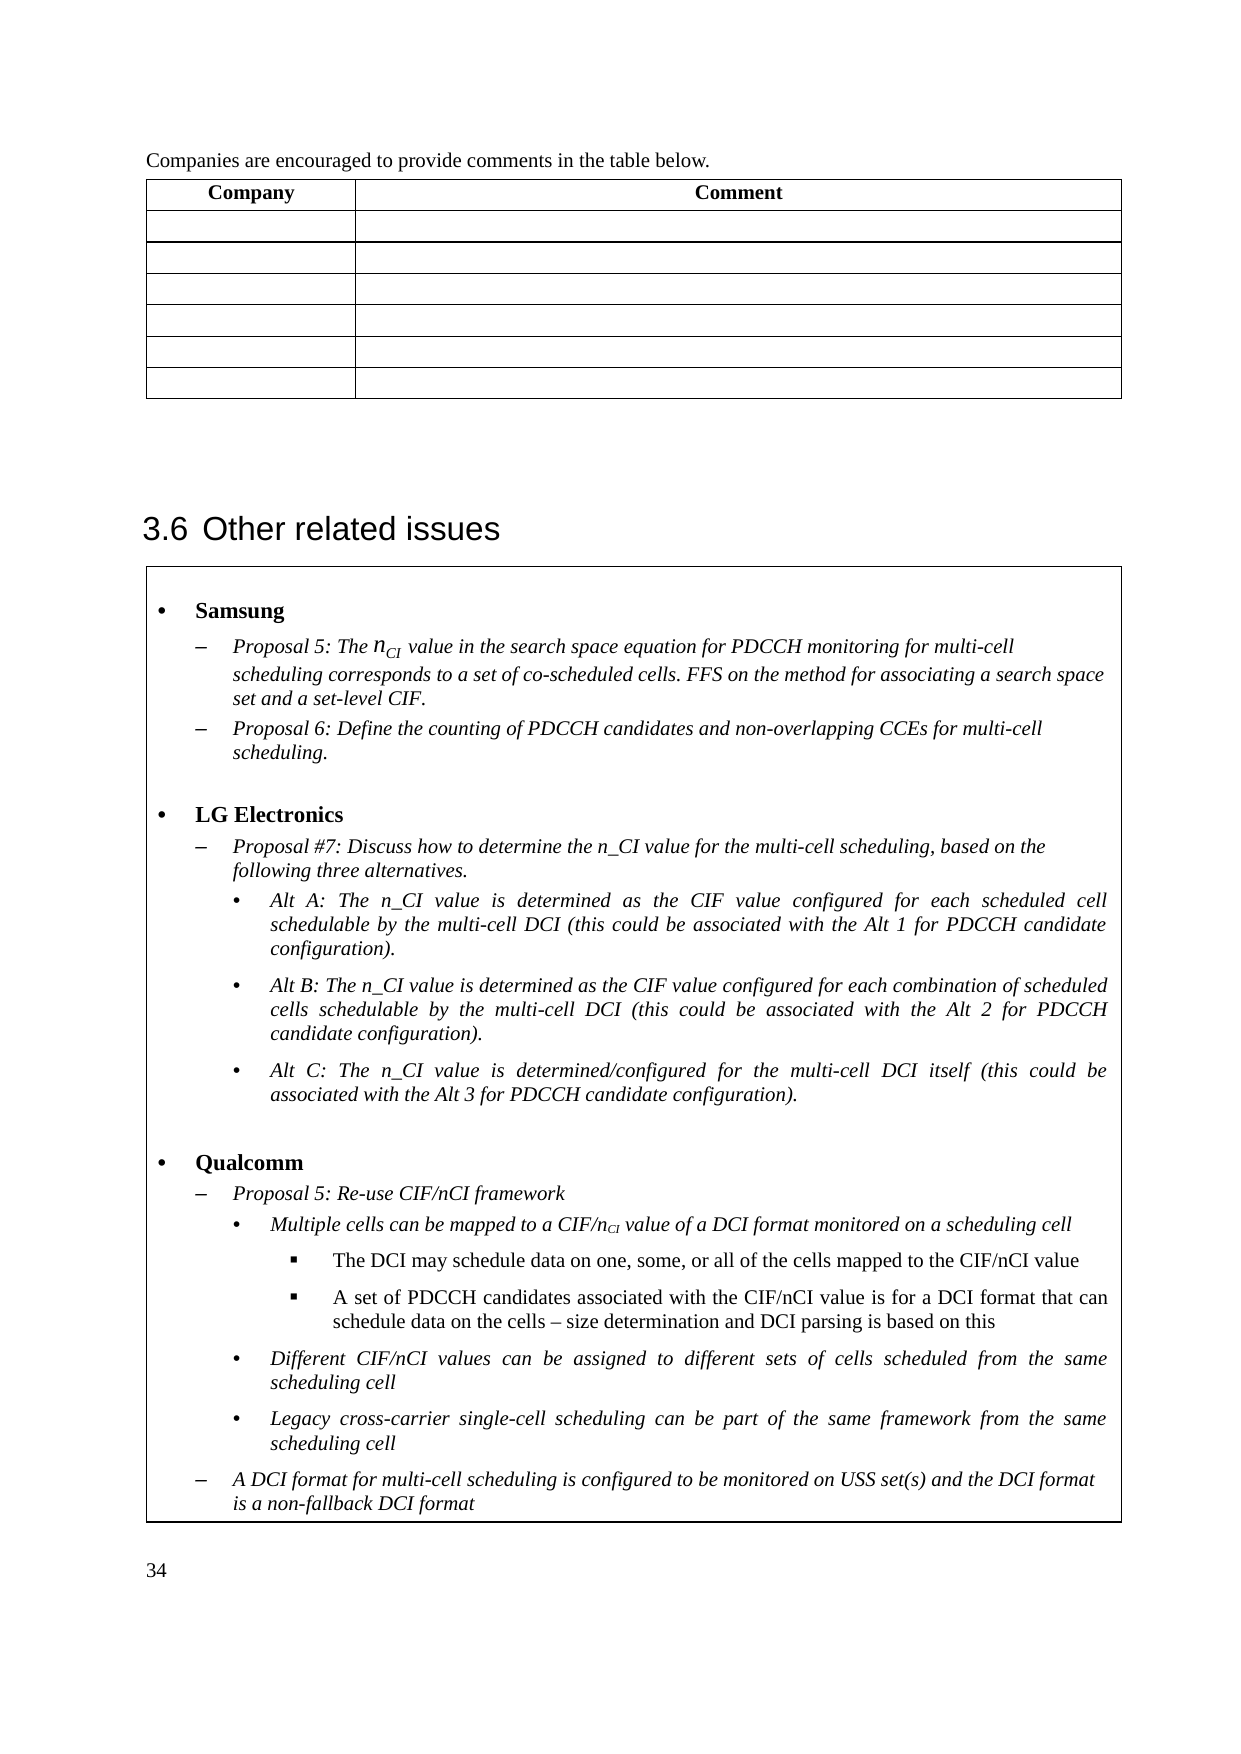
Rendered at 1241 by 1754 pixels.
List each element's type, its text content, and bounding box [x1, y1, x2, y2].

subtitle Other related issues [142, 509, 1122, 547]
table_cell [356, 274, 1121, 304]
table_cell [356, 211, 1121, 241]
table_cell [147, 337, 355, 367]
table_cell [147, 243, 355, 273]
table_cell [356, 337, 1121, 367]
table_header Comment [356, 180, 1121, 210]
table_cell [356, 305, 1121, 336]
table_cell [147, 368, 355, 398]
text Companies are encouraged to provide comments in the table below. [146, 148, 1122, 172]
table_cell [147, 211, 355, 241]
table_cell [356, 368, 1121, 398]
table_cell [147, 305, 355, 336]
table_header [147, 567, 1121, 1521]
table_cell [356, 243, 1121, 273]
table_header Company [147, 180, 355, 210]
table_cell [147, 274, 355, 304]
